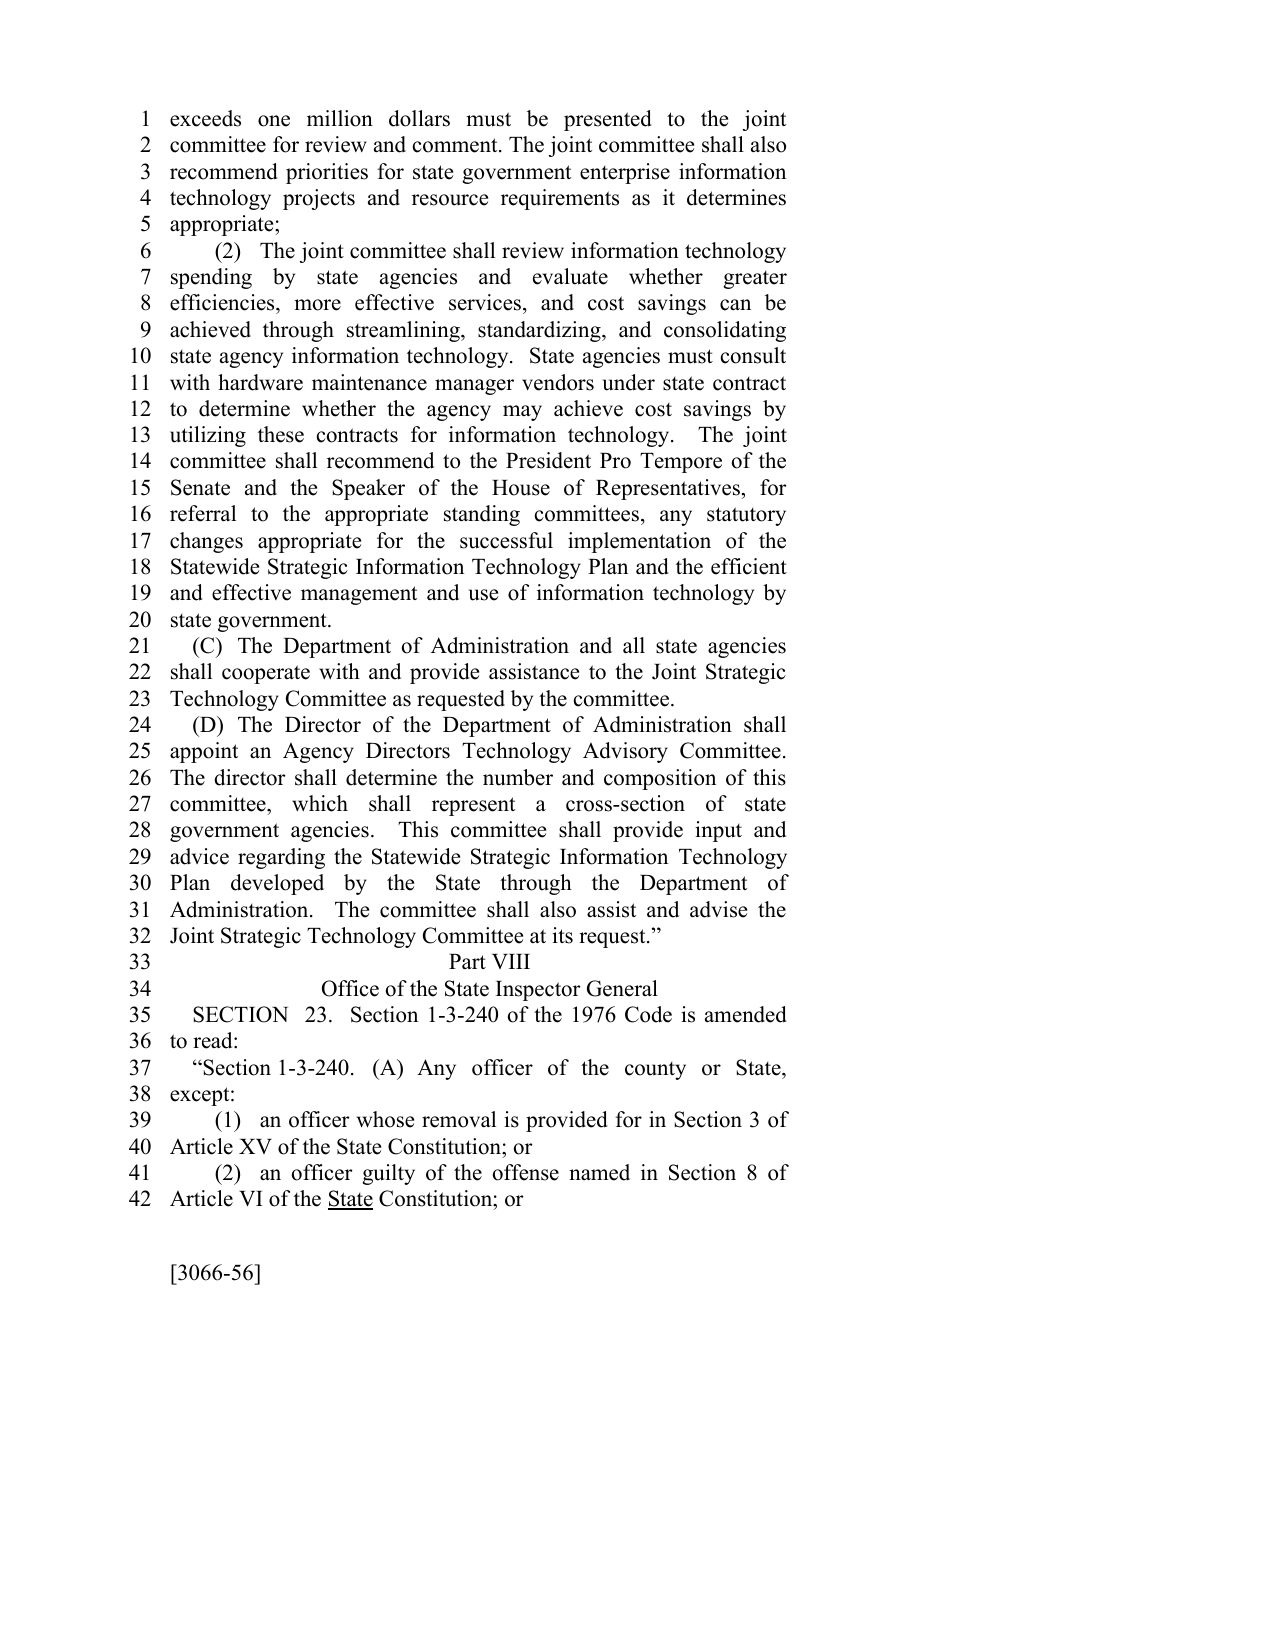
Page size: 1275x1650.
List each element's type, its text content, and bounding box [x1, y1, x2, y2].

text (1) an officer whose removal is provided for in Section 3 of Article XV of the State Constitution; or [169, 1106, 787, 1159]
text SECTION 23. Section 1-3-240 of the 1976 Code is amended to read: [169, 1001, 787, 1054]
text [169, 105, 787, 237]
text (2) an officer guilty of the offense named in Section 8 of Article VI of the State Constitution; or [169, 1159, 787, 1212]
text Part VIII [169, 948, 787, 975]
text (2) The joint committee shall review information technology spending by state agencies and evaluate whether greater efficiencies, more effective services, and cost savings can be achieved through streamlining, standardizing, and consolidating state agency information technology. State agencies must consult with hardware maintenance manager vendors under state contract to determine whether the agency may achieve cost savings by utilizing these contracts for information technology. The joint committee shall recommend to the President Pro Tempore of the Senate and the Speaker of the House of Representatives, for referral to the appropriate standing committees, any statutory changes appropriate for the successful implementation of the Statewide Strategic Information Technology Plan and the efficient and effective management and use of information technology by state government. [169, 237, 787, 632]
text Office of the State Inspector General [169, 975, 787, 1001]
text (D) The Director of the Department of Administration shall appoint an Agency Directors Technology Advisory Committee. The director shall determine the number and composition of this committee, which shall represent a cross-section of state government agencies. This committee shall provide input and advice regarding the Statewide Strategic Information Technology Plan developed by the State through the Department of Administration. The committee shall also assist and advise the Joint Strategic Technology Committee at its request.” [169, 711, 787, 948]
text “Section 1-3-240. (A) Any officer of the county or State, except: [169, 1054, 787, 1106]
text (C) The Department of Administration and all state agencies shall cooperate with and provide assistance to the Joint Strategic Technology Committee as requested by the committee. [169, 632, 787, 711]
